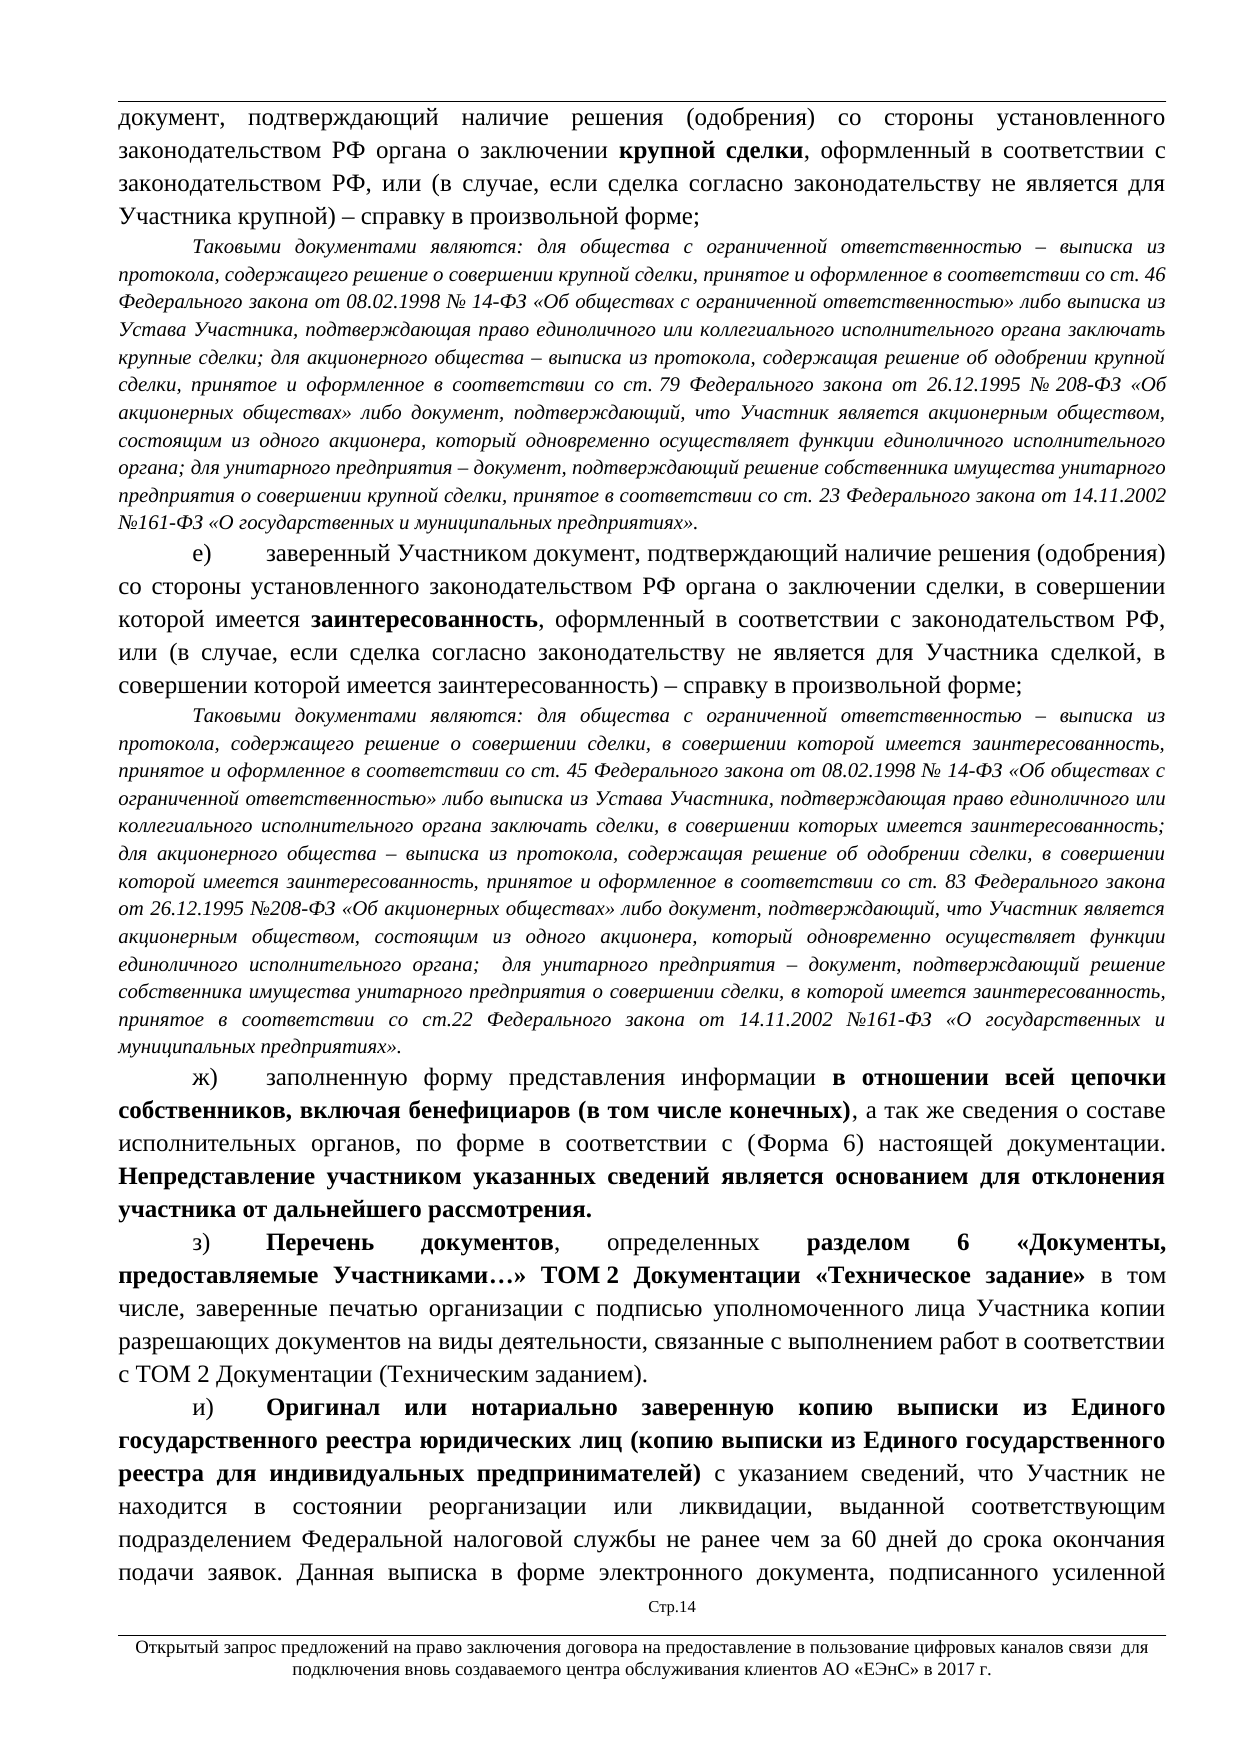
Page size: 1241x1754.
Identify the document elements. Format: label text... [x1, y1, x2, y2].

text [118, 102, 1166, 230]
text заполненную форму представления информации в отношении всей цепочки собственников, включая бенефициаров (в том числе конечных), а так же сведения о составе исполнительных органов, по форме в соответствии с (Форма 6) настоящей документации. Непредставление участником указанных сведений является основанием для отклонения участника от дальнейшего рассмотрения. [118, 1062, 1166, 1223]
text Таковыми документами являются: для общества с ограниченной ответственностью – выписка из протокола, содержащего решение о совершении крупной сделки, принятое и оформленное в соответствии со ст. 46 Федерального закона от 08.02.1998 № 14-ФЗ «Об обществах с ограниченной ответственностью» либо выписка из Устава Участника, подтверждающая право единоличного или коллегиального исполнительного органа заключать крупные сделки; для акционерного общества – выписка из протокола, содержащая решение об одобрении крупной сделки, принятое и оформленное в соответствии со ст. 79 Федерального закона от 26.12.1995 № 208-ФЗ «Об акционерных обществах» либо документ, подтверждающий, что Участник является акционерным обществом, состоящим из одного акционера, который одновременно осуществляет функции единоличного исполнительного органа; для унитарного предприятия – документ, подтверждающий решение собственника имущества унитарного предприятия о совершении крупной сделки, принятое в соответствии со ст. 23 Федерального закона от 14.11.2002 №161-ФЗ «О государственных и муниципальных предприятиях». [118, 234, 1166, 534]
text Таковыми документами являются: для общества с ограниченной ответственностью – выписка из протокола, содержащего решение о совершении сделки, в совершении которой имеется заинтересованность, принятое и оформленное в соответствии со ст. 45 Федерального закона от 08.02.1998 № 14-ФЗ «Об обществах с ограниченной ответственностью» либо выписка из Устава Участника, подтверждающая право единоличного или коллегиального исполнительного органа заключать сделки, в совершении которых имеется заинтересованность; для акционерного общества – выписка из протокола, содержащая решение об одобрении сделки, в совершении которой имеется заинтересованность, принятое и оформленное в соответствии со ст. 83 Федерального закона от 26.12.1995 №208-ФЗ «Об акционерных обществах» либо документ, подтверждающий, что Участник является акционерным обществом, состоящим из одного акционера, который одновременно осуществляет функции единоличного исполнительного органа; для унитарного предприятия – документ, подтверждающий решение собственника имущества унитарного предприятия о совершении сделки, в которой имеется заинтересованность, принятое в соответствии со ст.22 Федерального закона от 14.11.2002 №161-ФЗ «О государственных и муниципальных предприятиях». [118, 703, 1166, 1058]
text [118, 1392, 1166, 1586]
text Перечень документов, определенных разделом 6 «Документы, предоставляемые Участниками…» ТОМ 2 Документации «Техническое задание» в том числе, заверенные печатью организации с подписью уполномоченного лица Участника копии разрешающих документов на виды деятельности, связанные с выполнением работ в соответствии с ТОМ 2 Документации (Техническим заданием). [118, 1227, 1166, 1388]
text заверенный Участником документ, подтверждающий наличие решения (одобрения) со стороны установленного законодательством РФ органа о заключении сделки, в совершении которой имеется заинтересованность, оформленный в соответствии с законодательством РФ, или (в случае, если сделка согласно законодательству не является для Участника сделкой, в совершении которой имеется заинтересованность) – справку в произвольной форме; [118, 538, 1166, 699]
